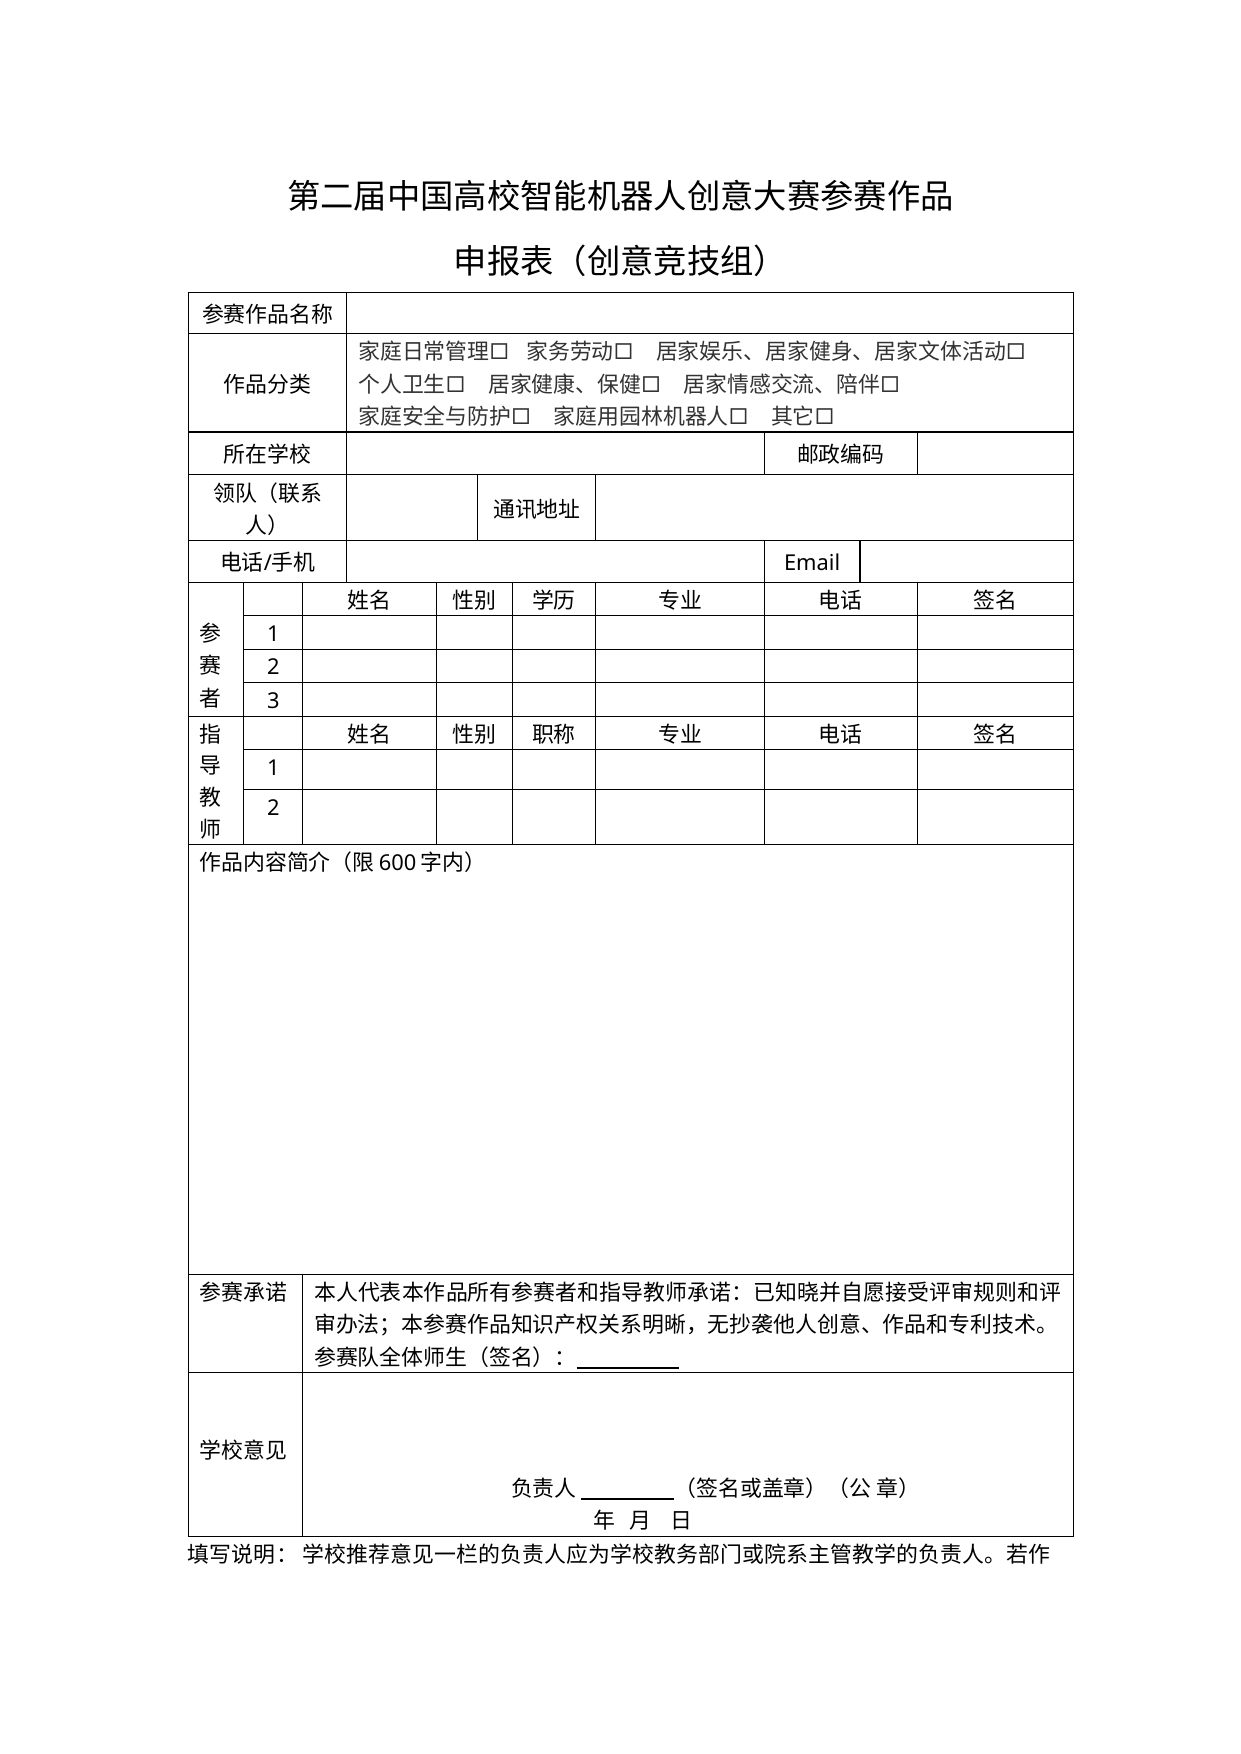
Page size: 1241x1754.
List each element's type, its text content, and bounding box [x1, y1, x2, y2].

table_cell [596, 683, 764, 716]
table_cell [437, 683, 512, 716]
table_cell [303, 750, 436, 789]
table_cell [347, 475, 477, 540]
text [187, 1537, 1053, 1569]
table_cell [918, 650, 1073, 682]
table_cell [596, 750, 764, 789]
table_cell 电话 [765, 583, 917, 615]
table_cell [513, 750, 595, 789]
table_cell [347, 541, 764, 582]
table_cell [596, 475, 1073, 540]
table_cell 学历 [513, 583, 595, 615]
table_cell [513, 683, 595, 716]
table_cell 签名 [918, 583, 1073, 615]
table_cell 领队（联系人） [189, 475, 346, 540]
table_cell 电话 [765, 717, 917, 749]
table_cell 指导教师 [189, 717, 243, 843]
table_cell [437, 650, 512, 682]
table_cell 所在学校 [189, 433, 346, 474]
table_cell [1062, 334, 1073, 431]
table_cell [513, 616, 595, 649]
table_cell [918, 616, 1073, 649]
table_cell 参赛承诺 [189, 1275, 302, 1372]
table_cell [244, 583, 302, 615]
table_cell [765, 750, 917, 789]
text 第二届中国高校智能机器人创意大赛参赛作品 [187, 162, 1053, 227]
table_cell [437, 790, 512, 843]
table_cell [918, 683, 1073, 716]
table_cell [765, 616, 917, 649]
table_cell 专业 [596, 717, 764, 749]
table_cell [596, 616, 764, 649]
table_cell 负责人 （签名或盖章）（公 章） 年 月 日 [303, 1373, 1073, 1536]
table_header [347, 293, 1073, 333]
table_cell [596, 650, 764, 682]
text 申报表（创意竞技组） [187, 227, 1053, 292]
table_cell [861, 541, 1073, 582]
table_cell [303, 616, 436, 649]
table_cell 邮政编码 [765, 433, 917, 474]
table_cell 作品内容简介（限600字内） [189, 845, 1073, 1273]
table_cell [303, 650, 436, 682]
table_cell Email [765, 541, 859, 582]
table_cell 3 [244, 683, 302, 716]
table_cell 2 [244, 650, 302, 682]
table_cell 姓名 [303, 717, 436, 749]
table_cell 职称 [513, 717, 595, 749]
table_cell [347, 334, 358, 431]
table_cell 性别 [437, 583, 512, 615]
table_cell 通讯地址 [478, 475, 595, 540]
table_cell [347, 433, 764, 474]
table_cell [437, 750, 512, 789]
table_cell [918, 790, 1073, 843]
table_cell [437, 616, 512, 649]
table_cell 学校意见 [189, 1373, 302, 1536]
table_cell 作品分类 [189, 334, 346, 431]
table_cell 本人代表本作品所有参赛者和指导教师承诺：已知晓并自愿接受评审规则和评审办法；本参赛作品知识产权关系明晰，无抄袭他人创意、作品和专利技术。 参赛队全体师生（签名）： [303, 1275, 1073, 1372]
table_cell [303, 683, 436, 716]
table_cell 姓名 [303, 583, 436, 615]
table_cell 1 [244, 616, 302, 649]
table_cell [244, 717, 302, 749]
table_cell 签名 [918, 717, 1073, 749]
table_cell [765, 683, 917, 716]
table_cell 参 赛 者 [189, 583, 243, 716]
table_cell [303, 790, 436, 843]
table_cell 性别 [437, 717, 512, 749]
table_cell [513, 650, 595, 682]
table_header 参赛作品名称 [189, 293, 346, 333]
table_cell [513, 790, 595, 843]
table_cell [596, 790, 764, 843]
table_cell 专业 [596, 583, 764, 615]
table_cell [918, 433, 1073, 474]
table_cell [765, 650, 917, 682]
table_cell 电话/手机 [189, 541, 346, 582]
table_cell [918, 750, 1073, 789]
table_cell [765, 790, 917, 843]
table_cell 1 [244, 750, 302, 789]
table_cell 2 [244, 790, 302, 843]
